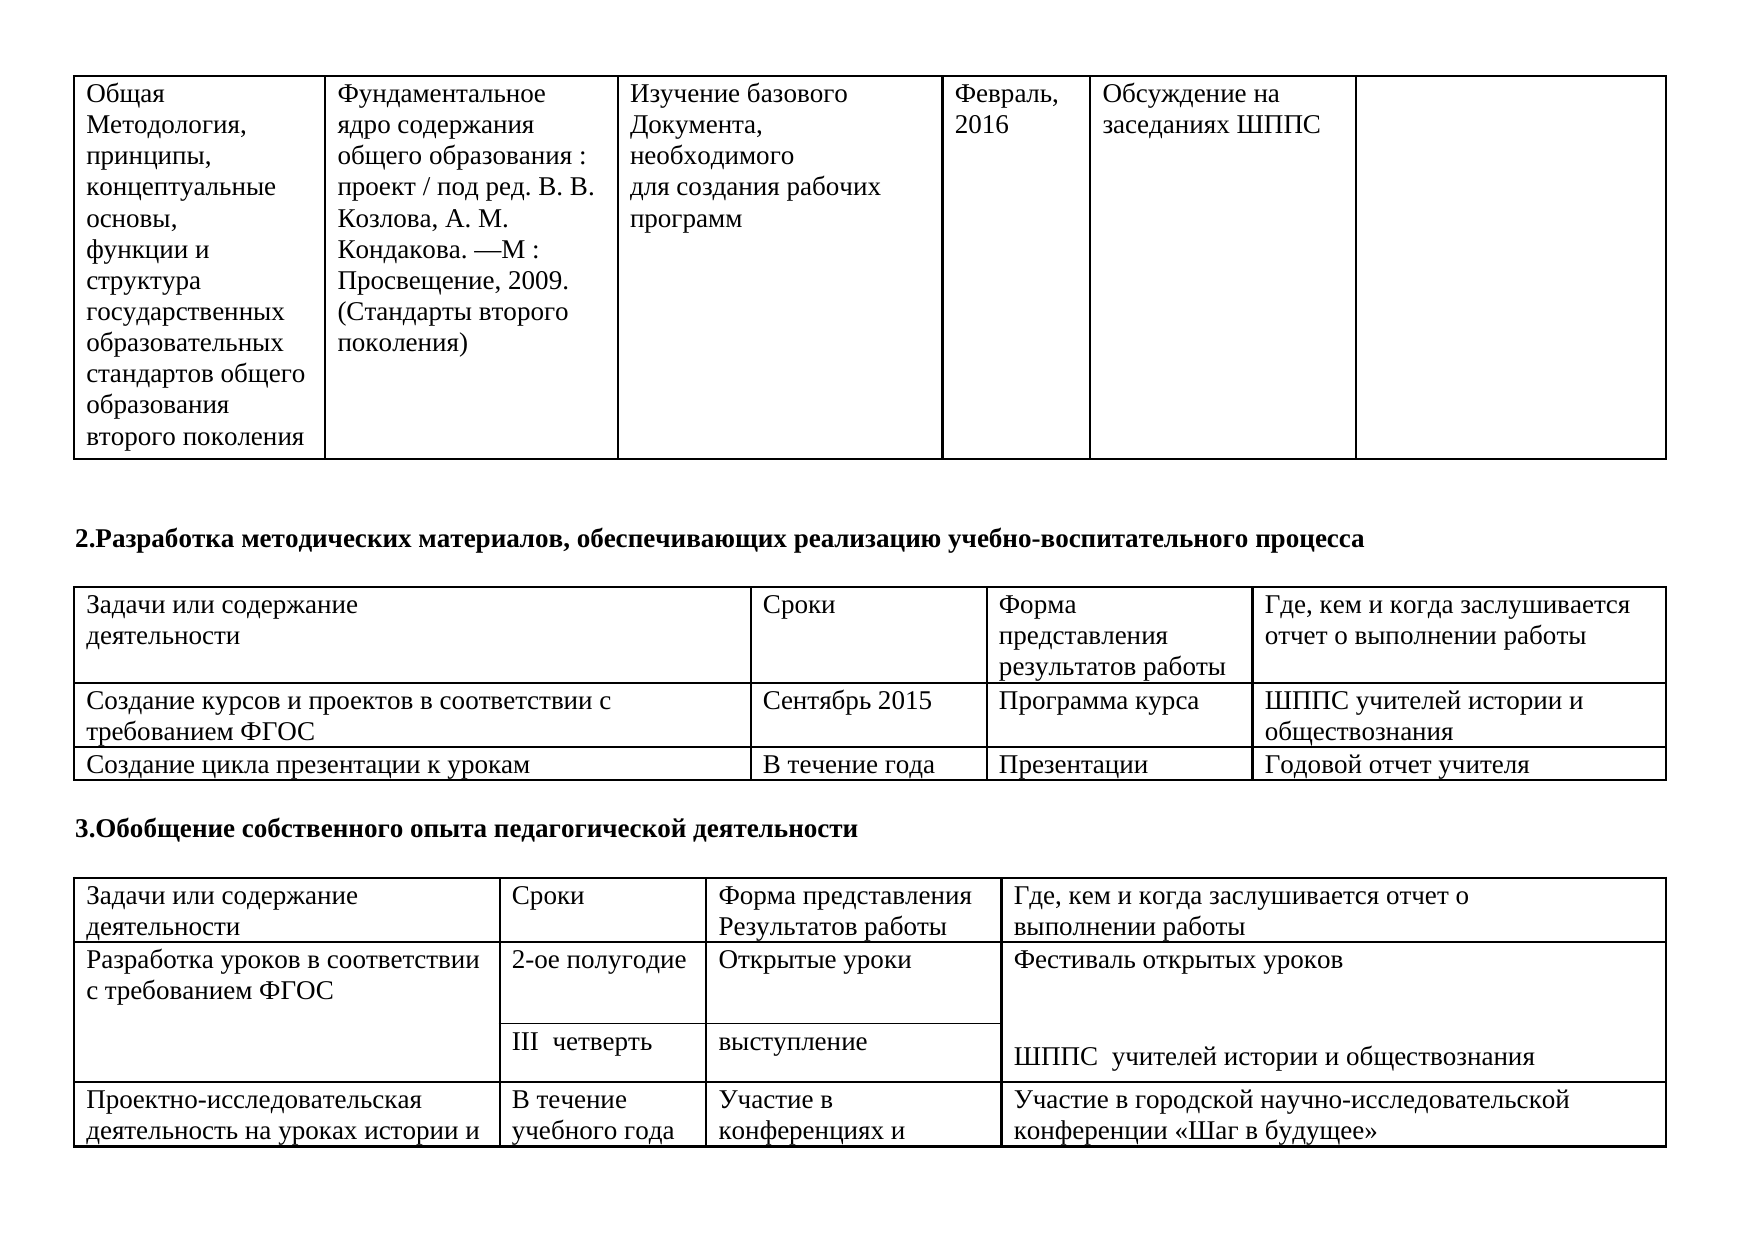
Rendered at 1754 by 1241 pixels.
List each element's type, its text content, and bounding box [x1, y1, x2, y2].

table_header Где, кем и когда заслушивается отчет о выполнении работы [1003, 879, 1665, 941]
table_cell [1357, 77, 1665, 458]
table_cell ШППС учителей истории и обществознания [1254, 684, 1665, 746]
table_cell Сентябрь 2015 [752, 684, 986, 746]
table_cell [707, 1083, 1000, 1145]
table_cell Обсуждение на заседаниях ШППС [1091, 77, 1355, 458]
table_header Сроки [752, 588, 986, 682]
table_cell Фундаментальное ядро содержания общего образования : проект / под ред. В. В. Козлова, А. М. Кондакова. —М : Просвещение, 2009. (Стандарты второго поколения) [326, 77, 617, 458]
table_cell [1003, 1083, 1665, 1145]
table_cell Открытые уроки [707, 943, 1000, 1023]
table_cell В течение года [752, 748, 986, 779]
table_cell Разработка уроков в соответствии с требованием ФГОС [75, 943, 499, 1081]
table_cell Программа курса [988, 684, 1251, 746]
table_header Задачи или содержание деятельности [75, 588, 750, 682]
table_cell Создание цикла презентации к урокам [75, 748, 750, 779]
table_cell Общая Методология, принципы, концептуальные основы, функции и структура государственных образовательных стандартов общего образования второго поколения [75, 77, 324, 458]
table_cell Создание курсов и проектов в соответствии с требованием ФГОС [75, 684, 750, 746]
table_cell III четверть [501, 1024, 705, 1081]
table_cell Изучение базового Документа, необходимого для создания рабочих программ [619, 77, 941, 458]
table_header Задачи или содержание деятельности [75, 879, 499, 941]
table_cell Февраль, 2016 [944, 77, 1089, 458]
text 3.Обобщение собственного опыта педагогической деятельности [75, 812, 1679, 844]
table_cell 2-ое полугодие [501, 943, 705, 1023]
table_header Сроки [501, 879, 705, 941]
table_cell выступление [707, 1024, 1000, 1081]
table_header Форма представления результатов работы [988, 588, 1251, 682]
table_cell Годовой отчет учителя [1254, 748, 1665, 779]
text 2.Разработка методических материалов, обеспечивающих реализацию учебно-воспитательного процесса [75, 522, 1679, 553]
table_header Форма представления Результатов работы [707, 879, 1000, 941]
table_cell Презентации [988, 748, 1251, 779]
table_header Где, кем и когда заслушивается отчет о выполнении работы [1254, 588, 1665, 682]
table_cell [75, 1083, 499, 1145]
table_cell Фестиваль открытых уроков ШППС учителей истории и обществознания [1003, 943, 1665, 1081]
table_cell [501, 1083, 705, 1145]
